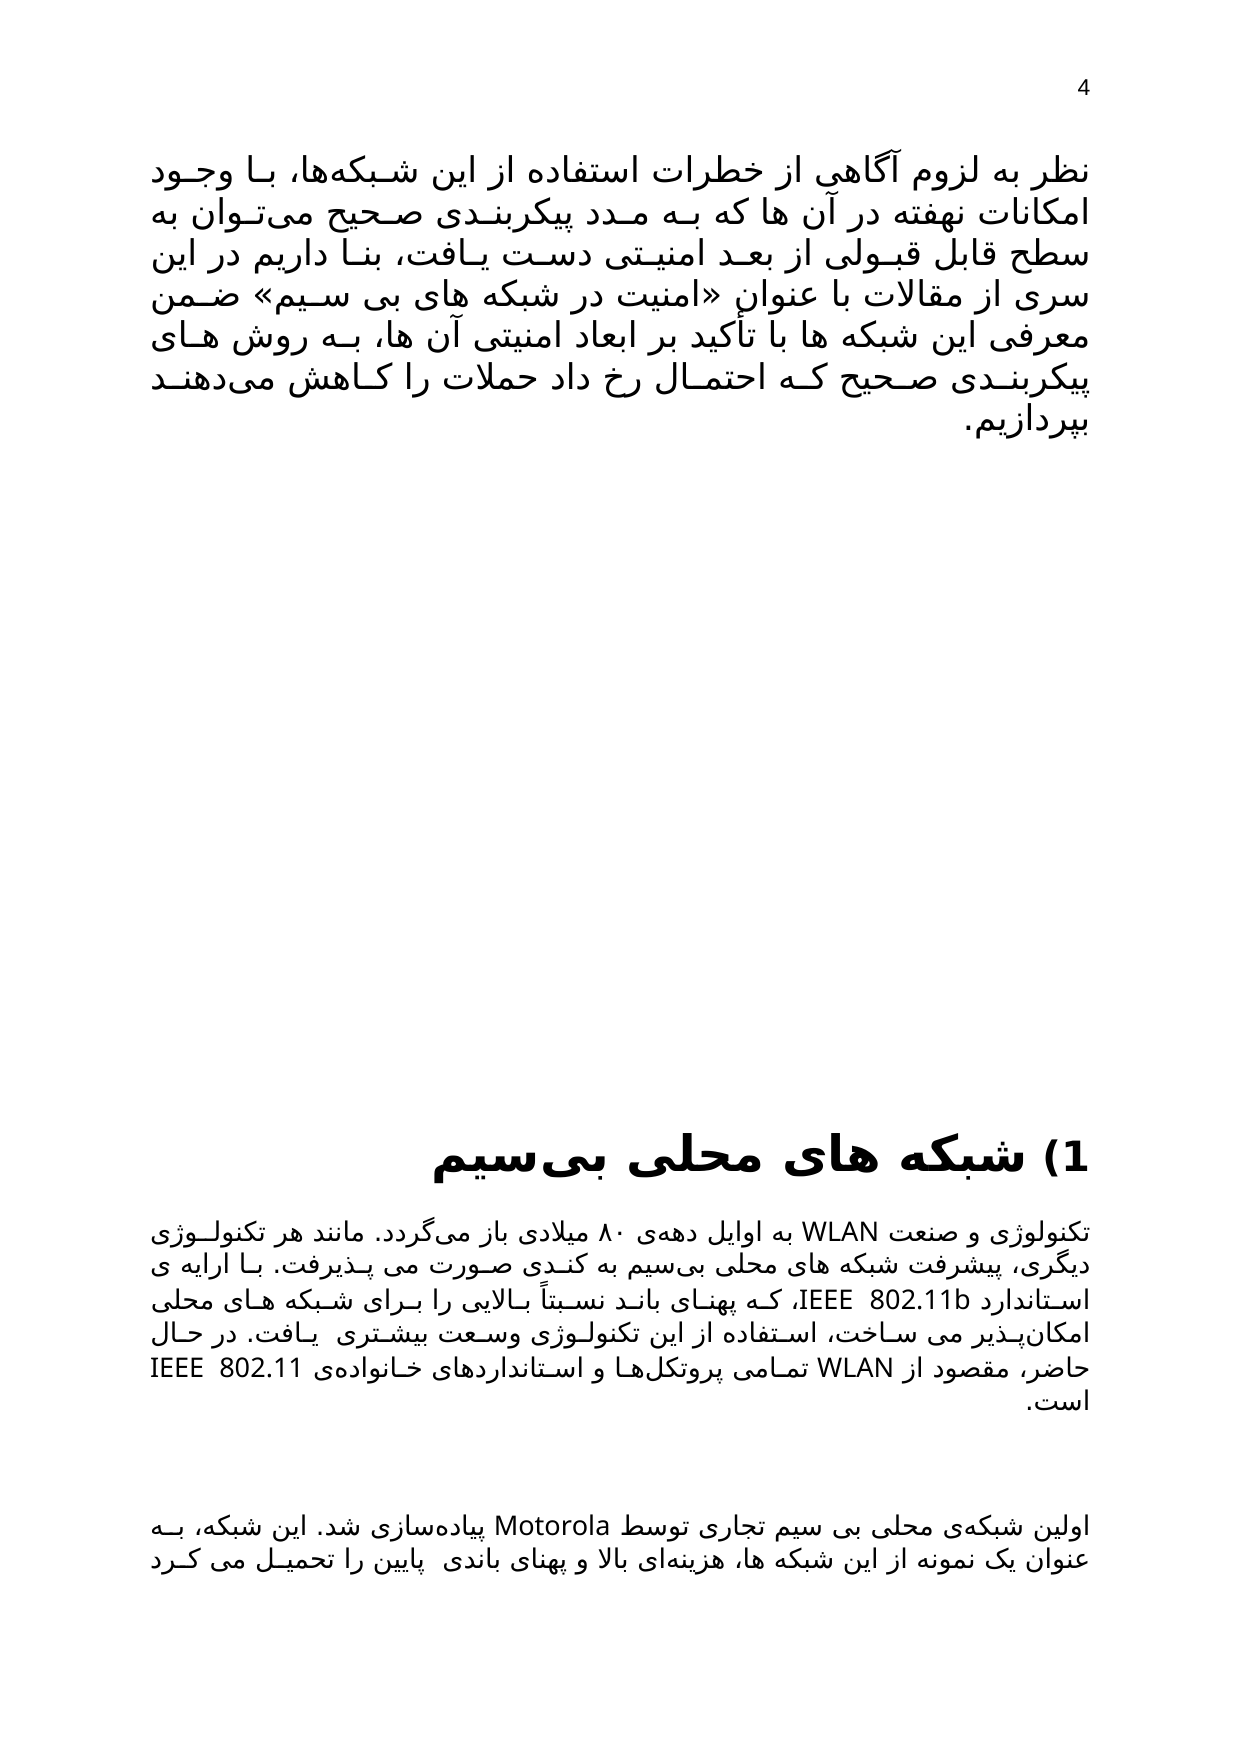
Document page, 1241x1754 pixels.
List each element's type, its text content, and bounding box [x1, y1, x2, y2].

text تکنولوژی و صنعت WLAN به اوایل دهه‌ی ۸۰ میلادی باز می‌گردد. مانند هر تکنولوژی دیگری، پیشرفت شبکه‌ های محلی‌ بی‌سیم به کندی صورت می ‌پذیرفت. با ارایه‌ ی استاندارد IEEE 802.11b، که پهنای باند نسبتاً بالایی را برای شبکه‌ های محلی امکان‌پذیر می‌ ساخت، استفاده از این تکنولوژی وسعت بیشتری یافت. در حال حاضر، مقصود از WLAN تمامی پروتکل‌ها و استانداردهای خانواده‌ی IEEE 802.11 است. [150, 1212, 1090, 1417]
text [150, 1507, 1090, 1575]
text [150, 150, 1090, 439]
text 1) شبکه‌ های محلی بی‌سیم [150, 1124, 1090, 1183]
